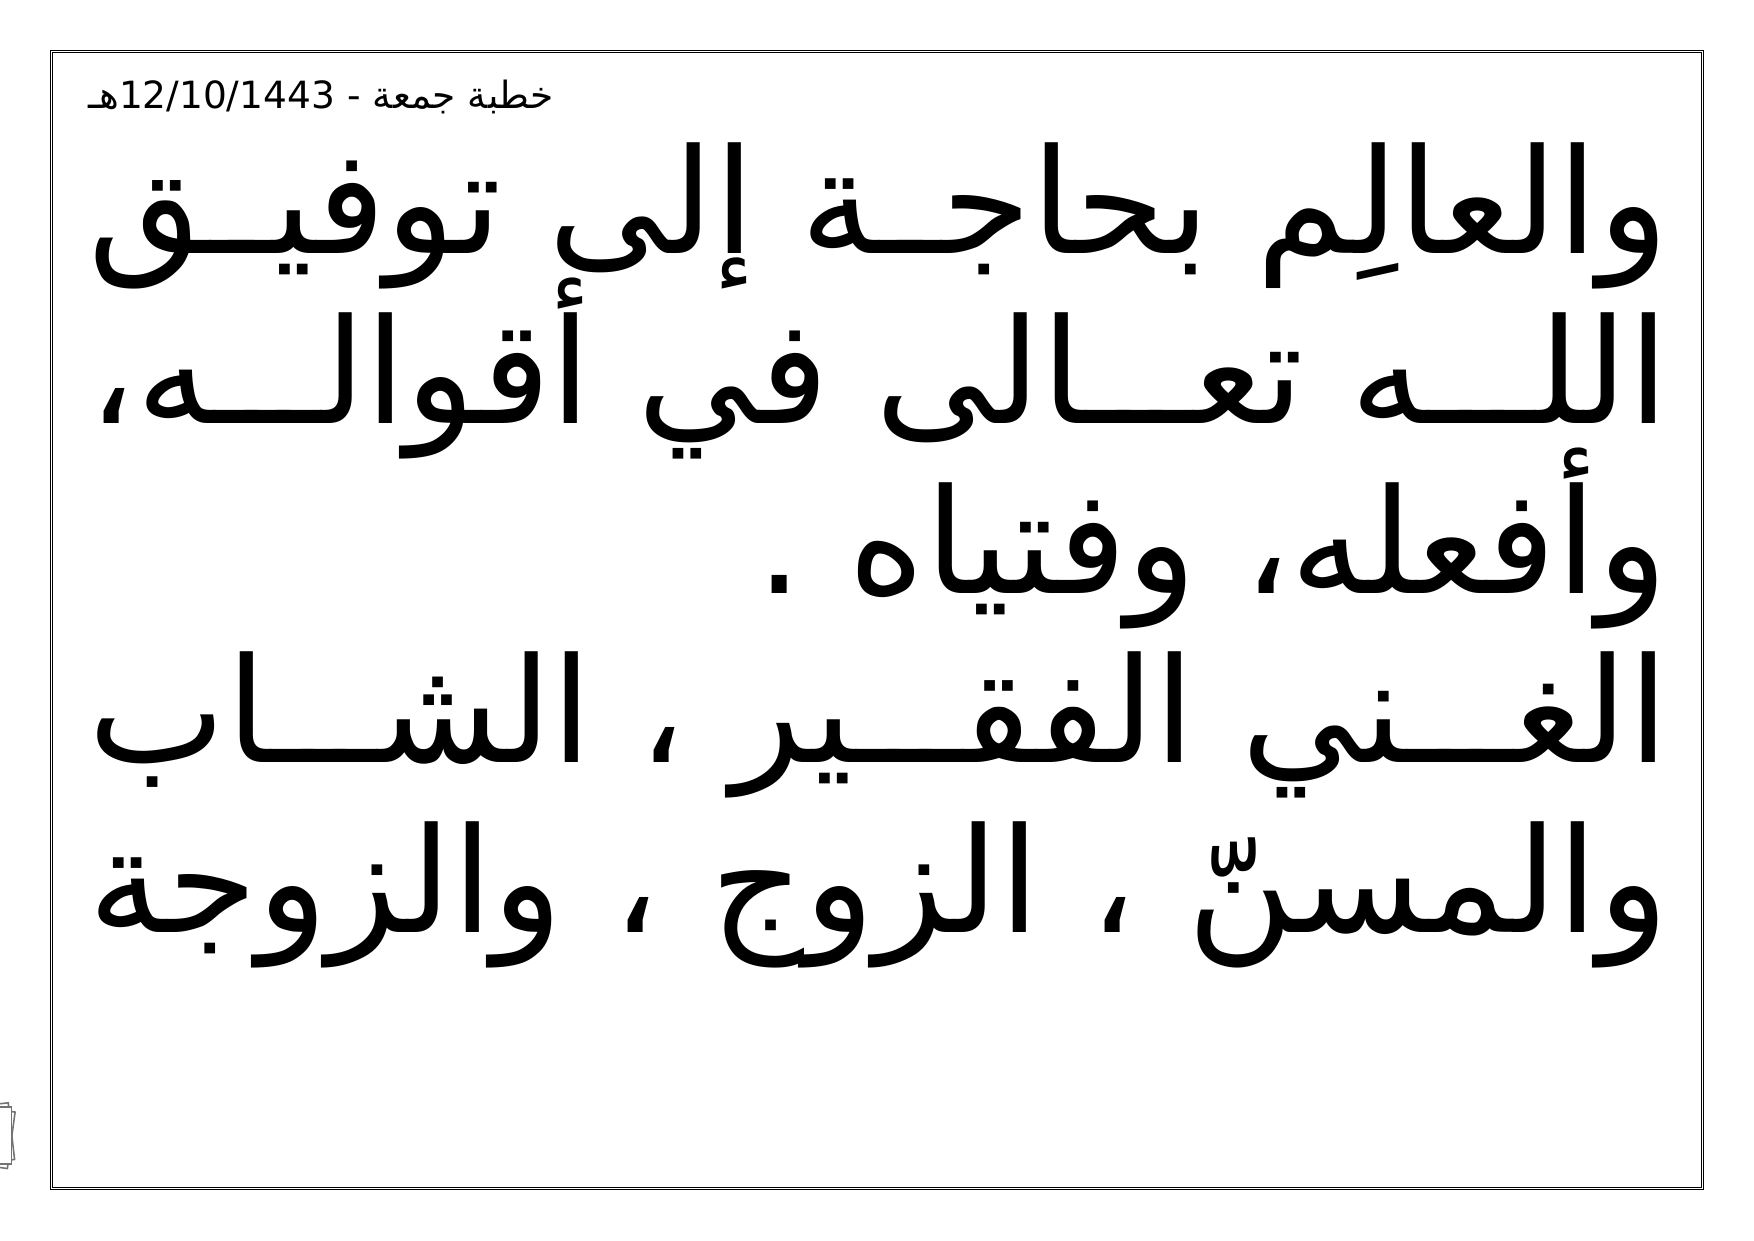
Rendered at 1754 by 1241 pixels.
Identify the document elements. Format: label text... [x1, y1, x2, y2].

text والعالِم بحاجة إلى توفيق الله تعالى في أقواله، وأفعله، وفتياه . [89, 118, 1668, 627]
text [89, 627, 1668, 967]
